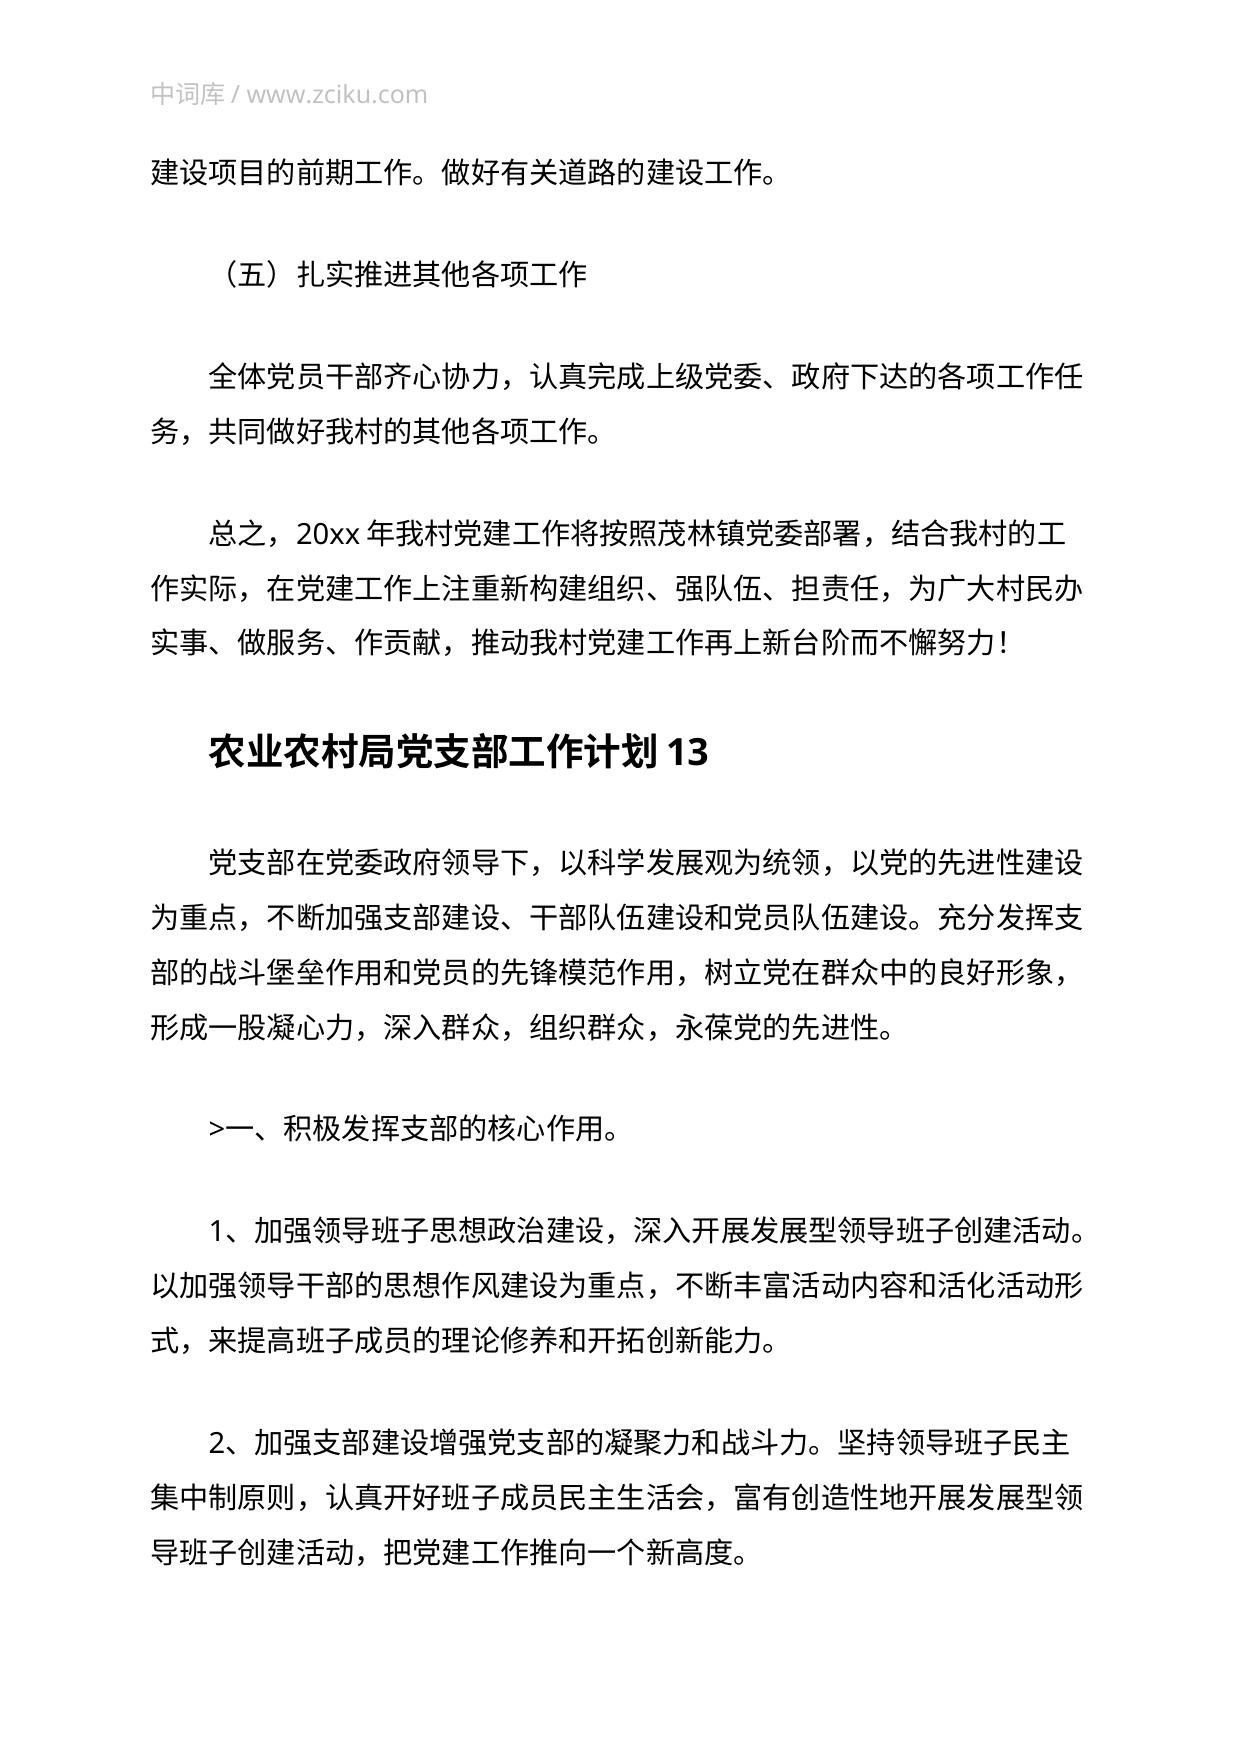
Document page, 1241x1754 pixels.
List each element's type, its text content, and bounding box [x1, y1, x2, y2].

text >一、积极发挥支部的核心作用。 [150, 1106, 1090, 1148]
text （五）扎实推进其他各项工作 [150, 252, 1090, 294]
text 全体党员干部齐心协力，认真完成上级党委、政府下达的各项工作任务，共同做好我村的其他各项工作。 [150, 353, 1090, 451]
text 2、加强支部建设增强党支部的凝聚力和战斗力。坚持领导班子民主集中制原则，认真开好班子成员民主生活会，富有创造性地开展发展型领导班子创建活动，把党建工作推向一个新高度。 [150, 1419, 1090, 1572]
text 党支部在党委政府领导下，以科学发展观为统领，以党的先进性建设为重点，不断加强支部建设、干部队伍建设和党员队伍建设。充分发挥支部的战斗堡垒作用和党员的先锋模范作用，树立党在群众中的良好形象，形成一股凝心力，深入群众，组织群众，永葆党的先进性。 [150, 839, 1090, 1046]
text 总之，20xx年我村党建工作将按照茂林镇党委部署，结合我村的工作实际，在党建工作上注重新构建组织、强队伍、担责任，为广大村民办实事、做服务、作贡献，推动我村党建工作再上新台阶而不懈努力！ [150, 510, 1090, 662]
text 1、加强领导班子思想政治建设，深入开展发展型领导班子创建活动。以加强领导干部的思想作风建设为重点，不断丰富活动内容和活化活动形式，来提高班子成员的理论修养和开拓创新能力。 [150, 1208, 1090, 1360]
text 农业农村局党支部工作计划13 [150, 722, 1090, 776]
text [150, 150, 1090, 192]
